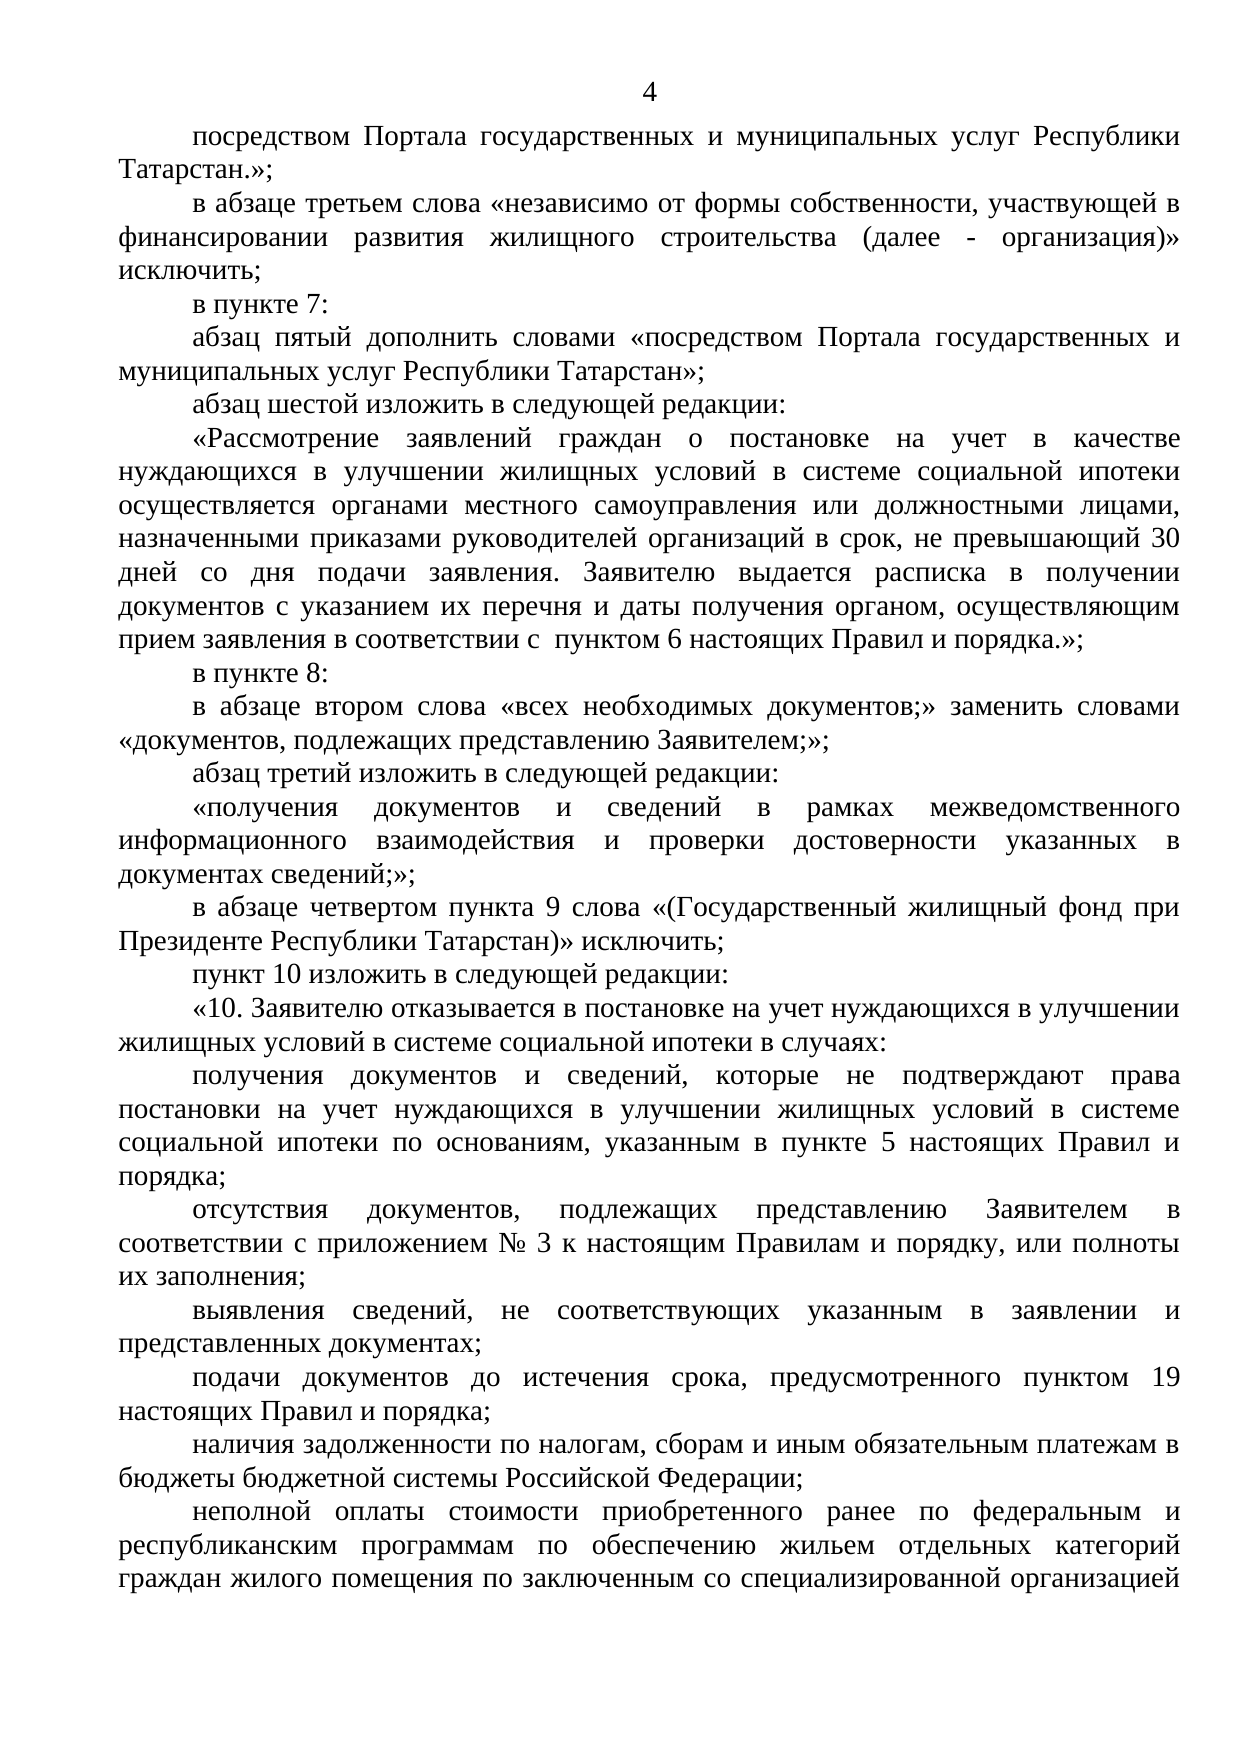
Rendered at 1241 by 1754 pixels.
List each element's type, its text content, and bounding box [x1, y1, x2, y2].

text подачи документов до истечения срока, предусмотренного пунктом 19 настоящих Правил и порядка; [118, 1359, 1181, 1426]
text в пункте 8: [118, 655, 1181, 688]
text в пункте 7: [118, 286, 1181, 319]
text выявления сведений, не соответствующих указанным в заявлении и представленных документах; [118, 1292, 1181, 1359]
text «Рассмотрение заявлений граждан о постановке на учет в качестве нуждающихся в улучшении жилищных условий в системе социальной ипотеки осуществляется органами местного самоуправления или должностными лицами, назначенными приказами руководителей организаций в срок, не превышающий 30 дней со дня подачи заявления. Заявителю выдается расписка в получении документов с указанием их перечня и даты получения органом, осуществляющим прием заявления в соответствии с пунктом 6 настоящих Правил и порядка.»; [118, 420, 1181, 655]
text «10. Заявителю отказывается в постановке на учет нуждающихся в улучшении жилищных условий в системе социальной ипотеки в случаях: [118, 990, 1181, 1057]
text абзац шестой изложить в следующей редакции: [118, 386, 1181, 420]
text наличия задолженности по налогам, сборам и иным обязательным платежам в бюджеты бюджетной системы Российской Федерации; [118, 1426, 1181, 1493]
text в абзаце третьем слова «независимо от формы собственности, участвующей в финансировании развития жилищного строительства (далее - организация)» исключить; [118, 185, 1181, 286]
text «получения документов и сведений в рамках межведомственного информационного взаимодействия и проверки достоверности указанных в документах сведений;»; [118, 789, 1181, 889]
text абзац третий изложить в следующей редакции: [118, 755, 1181, 789]
text абзац пятый дополнить словами «посредством Портала государственных и муниципальных услуг Республики Татарстан»; [118, 319, 1181, 386]
text пункт 10 изложить в следующей редакции: [118, 957, 1181, 990]
text в абзаце втором слова «всех необходимых документов;» заменить словами «документов, подлежащих представлению Заявителем;»; [118, 688, 1181, 755]
text в абзаце четвертом пункта 9 слова «(Государственный жилищный фонд при Президенте Республики Татарстан)» исключить; [118, 889, 1181, 957]
text отсутствия документов, подлежащих представлению Заявителем в соответствии с приложением № 3 к настоящим Правилам и порядку, или полноты их заполнения; [118, 1191, 1181, 1292]
text посредством Портала государственных и муниципальных услуг Республики Татарстан.»; [118, 118, 1181, 185]
text получения документов и сведений, которые не подтверждают права постановки на учет нуждающихся в улучшении жилищных условий в системе социальной ипотеки по основаниям, указанным в пункте 5 настоящих Правил и порядка; [118, 1057, 1181, 1191]
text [118, 1493, 1181, 1594]
